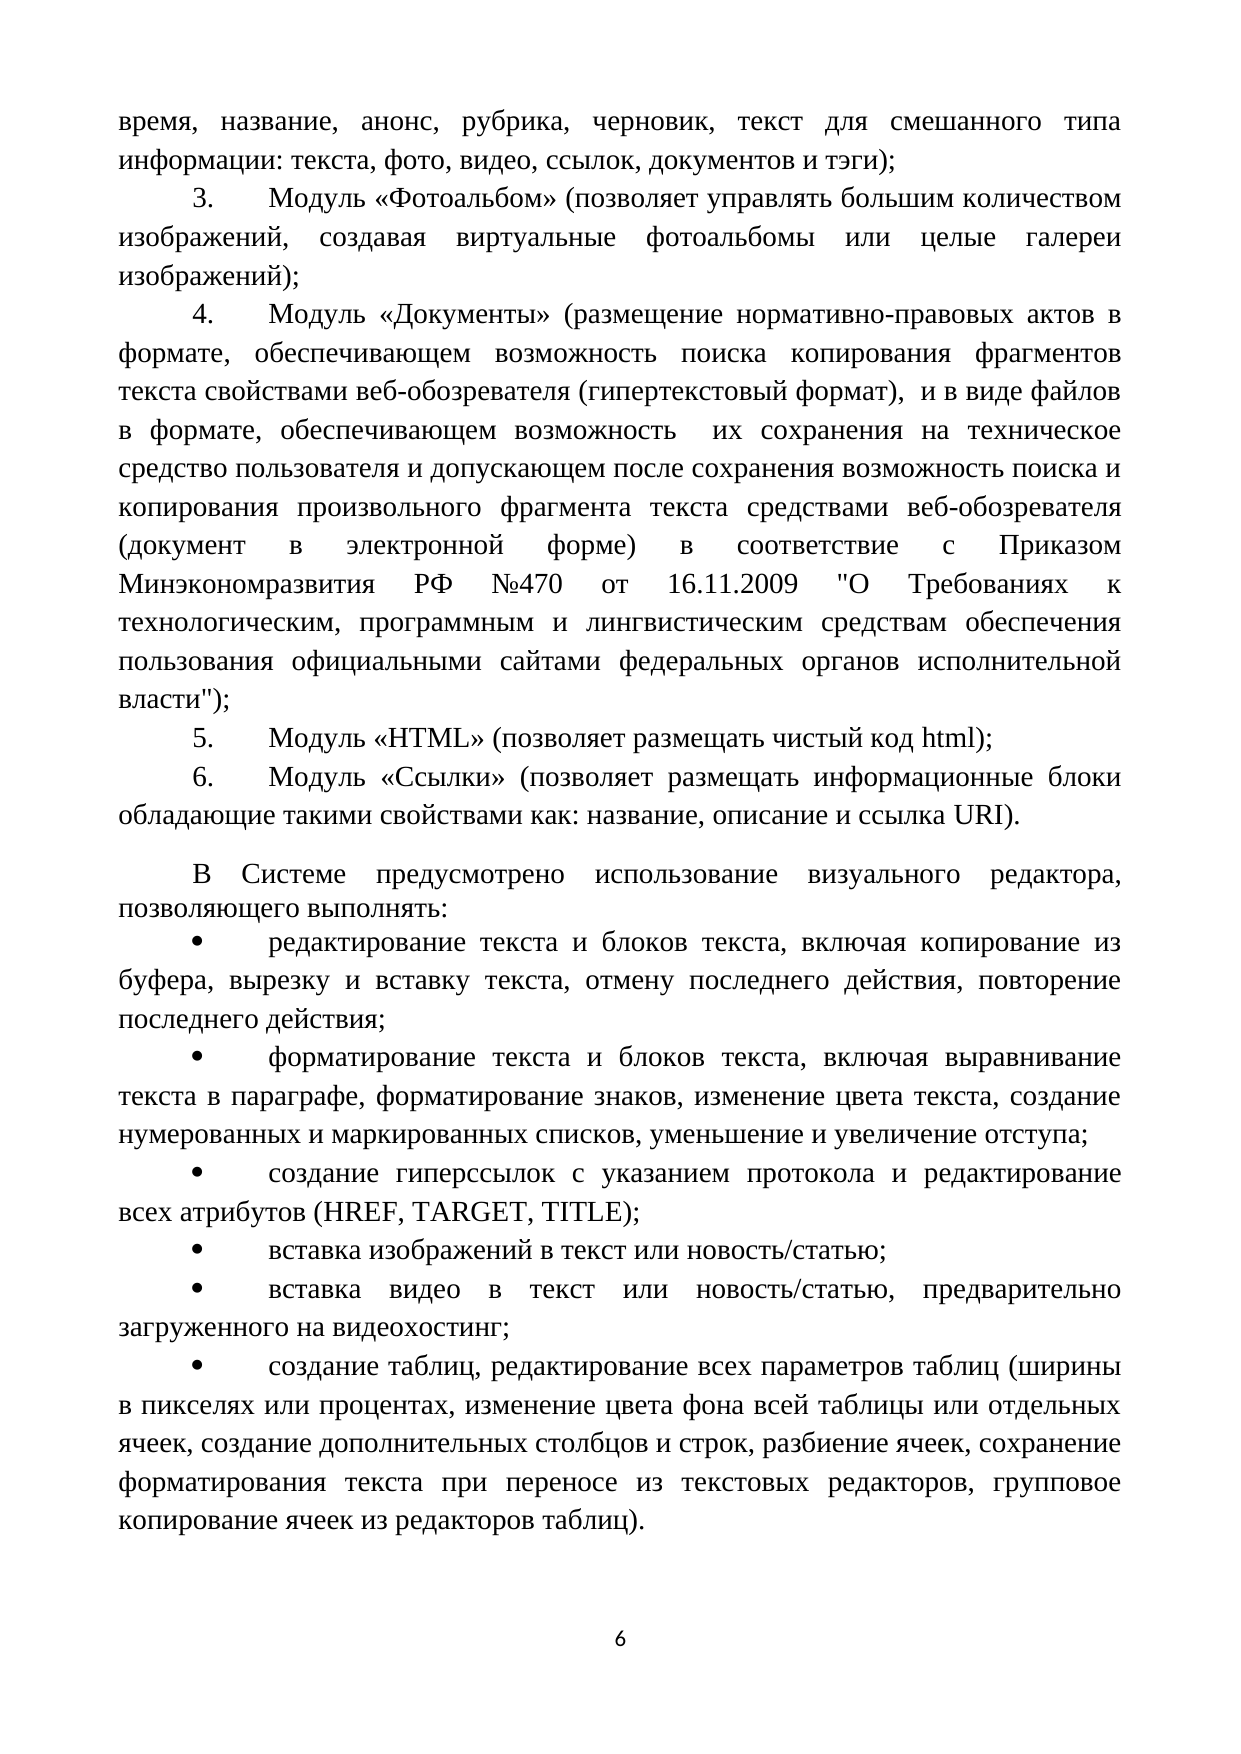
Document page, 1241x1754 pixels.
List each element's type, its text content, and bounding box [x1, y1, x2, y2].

list Модуль «Фотоальбом» (позволяет управлять большим количеством изображений, создавая виртуальные фотоальбомы или целые галереи изображений); [118, 181, 1122, 291]
list Модуль «HTML» (позволяет размещать чистый код html); [118, 720, 1122, 754]
list вставка видео в текст или новость/статью, предварительно загруженного на видеохостинг; [118, 1271, 1122, 1343]
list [118, 103, 1122, 176]
list Модуль «Ссылки» (позволяет размещать информационные блоки обладающие такими свойствами как: название, описание и ссылка URI). [118, 759, 1122, 831]
text В Системе предусмотрено использование визуального редактора, позволяющего выполнять: [118, 857, 1122, 924]
list создание гиперссылок с указанием протокола и редактирование всех атрибутов (HREF, TARGET, TITLE); [118, 1155, 1122, 1227]
list редактирование текста и блоков текста, включая копирование из буфера, вырезку и вставку текста, отмену последнего действия, повторение последнего действия; [118, 924, 1122, 1034]
list создание таблиц, редактирование всех параметров таблиц (ширины в пикселях или процентах, изменение цвета фона всей таблицы или отдельных ячеек, создание дополнительных столбцов и строк, разбиение ячеек, сохранение форматирования текста при переносе из текстовых редакторов, групповое копирование ячеек из редакторов таблиц). [118, 1348, 1122, 1536]
list Модуль «Документы» (размещение нормативно-правовых актов в формате, обеспечивающем возможность поиска копирования фрагментов текста свойствами веб-обозревателя (гипертекстовый формат), и в виде файлов в формате, обеспечивающем возможность их сохранения на техническое средство пользователя и допускающем после сохранения возможность поиска и копирования произвольного фрагмента текста средствами веб-обозревателя (документ в электронной форме) в соответствие с Приказом Минэкономразвития РФ №470 от 16.11.2009 "О Требованиях к технологическим, программным и лингвистическим средствам обеспечения пользования официальными сайтами федеральных органов исполнительной власти"); [118, 296, 1122, 715]
list форматирование текста и блоков текста, включая выравнивание текста в параграфе, форматирование знаков, изменение цвета текста, создание нумерованных и маркированных списков, уменьшение и увеличение отступа; [118, 1039, 1122, 1150]
list вставка изображений в текст или новость/статью; [118, 1232, 1122, 1266]
